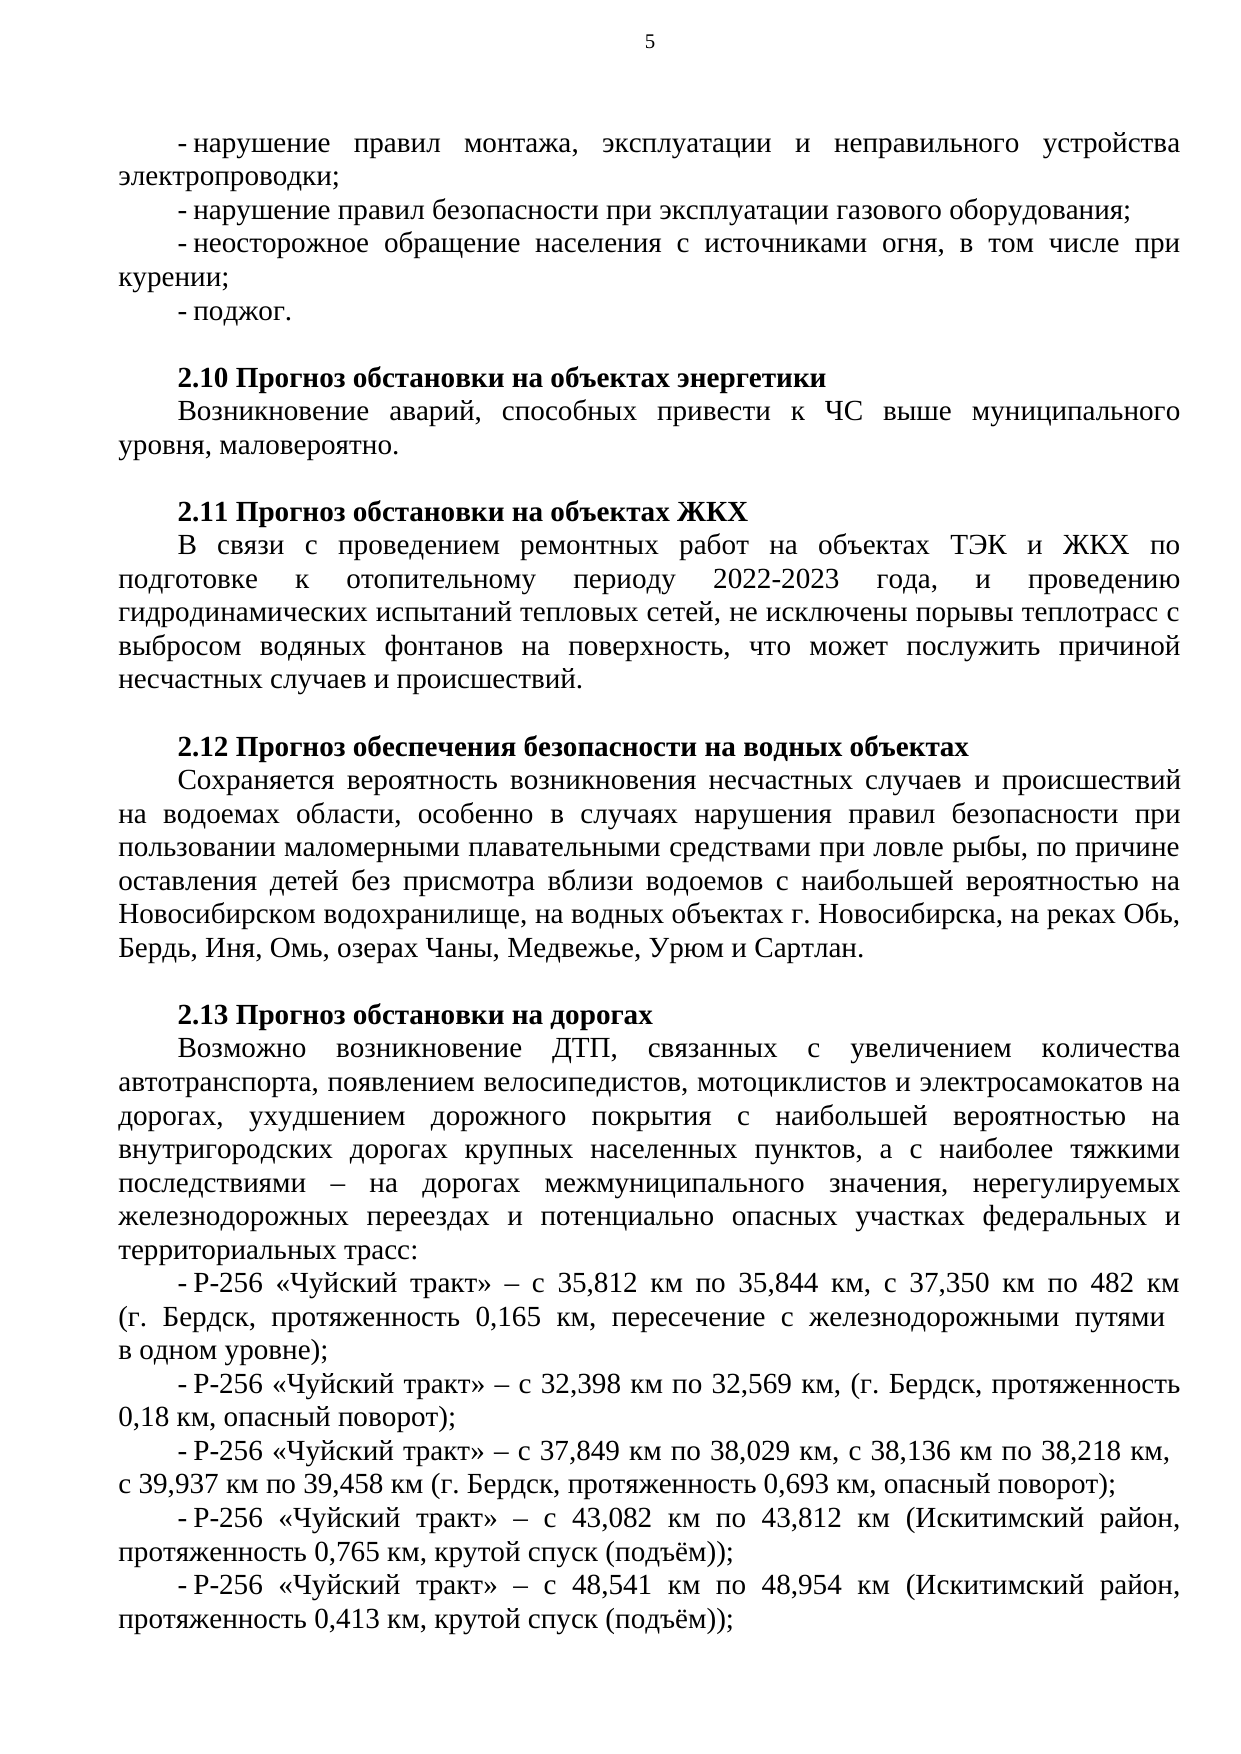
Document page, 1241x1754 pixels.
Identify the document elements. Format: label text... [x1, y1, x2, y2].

text 2.12 Прогноз обеспечения безопасности на водных объектах [118, 729, 1181, 762]
text Возможно возникновение ДТП, связанных с увеличением количества автотранспорта, появлением велосипедистов, мотоциклистов и электросамокатов на дорогах, ухудшением дорожного покрытия с наибольшей вероятностью на внутригородских дорогах крупных населенных пунктов, а с наиболее тяжкими последствиями – на дорогах межмуниципального значения, нерегулируемых железнодорожных переездах и потенциально опасных участках федеральных и территориальных трасс: [118, 1031, 1181, 1265]
text - поджог. [118, 293, 1181, 326]
text - нарушение правил монтажа, эксплуатации и неправильного устройства электропроводки; [118, 125, 1181, 192]
text - Р-256 «Чуйский тракт» – с 43,082 км по 43,812 км (Искитимский район, протяженность 0,765 км, крутой спуск (подъём)); [118, 1500, 1181, 1567]
text В связи с проведением ремонтных работ на объектах ТЭК и ЖКХ по подготовке к отопительному периоду 2022-2023 года, и проведению гидродинамических испытаний тепловых сетей, не исключены порывы теплотрасс с выбросом водяных фонтанов на поверхность, что может послужить причиной несчастных случаев и происшествий. [118, 527, 1181, 695]
text 2.11 Прогноз обстановки на объектах ЖКХ [118, 494, 1181, 527]
text - нарушение правил безопасности при эксплуатации газового оборудования; [118, 192, 1181, 226]
text - Р-256 «Чуйский тракт» – с 35,812 км по 35,844 км, с 37,350 км по 482 км (г. Бердск, протяженность 0,165 км, пересечение с железнодорожными путями в одном уровне); [118, 1265, 1181, 1366]
text - Р-256 «Чуйский тракт» – с 37,849 км по 38,029 км, с 38,136 км по 38,218 км, с 39,937 км по 39,458 км (г. Бердск, протяженность 0,693 км, опасный поворот); [118, 1433, 1181, 1500]
text Возникновение аварий, способных привести к ЧС выше муниципального уровня, маловероятно. [118, 393, 1181, 460]
text Сохраняется вероятность возникновения несчастных случаев и происшествий на водоемах области, особенно в случаях нарушения правил безопасности при пользовании маломерными плавательными средствами при ловле рыбы, по причине оставления детей без присмотра вблизи водоемов с наибольшей вероятностью на Новосибирском водохранилище, на водных объектах г. Новосибирска, на реках Обь, Бердь, Иня, Омь, озерах Чаны, Медвежье, Урюм и Сартлан. [118, 762, 1181, 963]
text - Р-256 «Чуйский тракт» – с 48,541 км по 48,954 км (Искитимский район, протяженность 0,413 км, крутой спуск (подъём)); [118, 1567, 1181, 1634]
text 2.13 Прогноз обстановки на дорогах [118, 997, 1181, 1031]
text 2.10 Прогноз обстановки на объектах энергетики [118, 360, 1181, 393]
text - неосторожное обращение населения с источниками огня, в том числе при курении; [118, 226, 1181, 293]
text - Р-256 «Чуйский тракт» – с 32,398 км по 32,569 км, (г. Бердск, протяженность 0,18 км, опасный поворот); [118, 1366, 1181, 1433]
